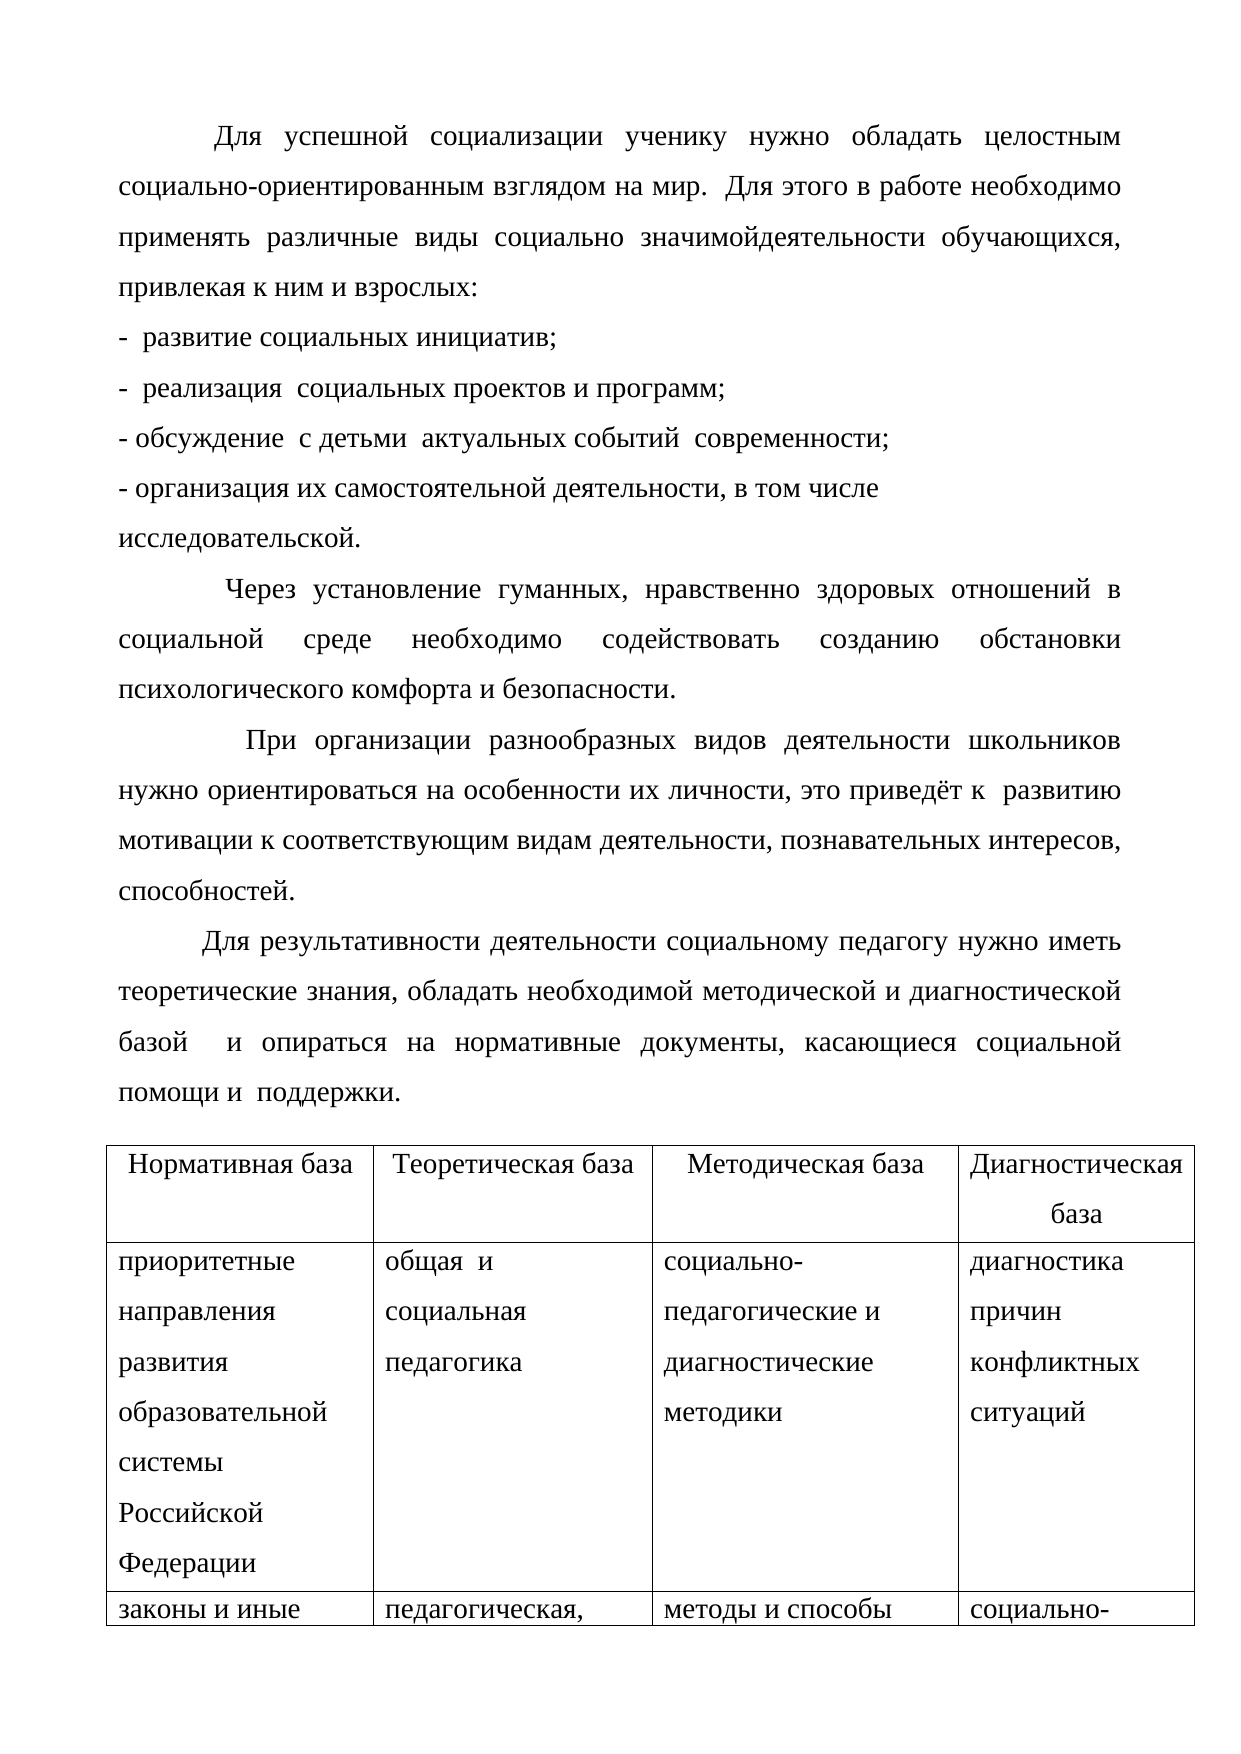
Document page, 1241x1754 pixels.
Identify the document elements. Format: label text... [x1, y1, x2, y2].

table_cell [107, 1592, 373, 1625]
text При организации разнообразных видов деятельности школьников нужно ориентироваться на особенности их личности, это приведёт к развитию мотивации к соответствующим видам деятельности, познавательных интересов, способностей. [118, 722, 1122, 906]
table_header Диагностическая база [959, 1146, 1194, 1242]
text Для результативности деятельности социальному педагогу нужно иметь теоретические знания, обладать необходимой методической и диагностической базой и опираться на нормативные документы, касающиеся социальной помощи и поддержки. [118, 923, 1122, 1108]
text - обсуждение с детьми актуальных событий современности; [118, 420, 1122, 453]
table_cell приоритетные направления развития образовательной системы Российской Федерации [107, 1243, 373, 1591]
text Для успешной социализации ученику нужно обладать целостным социально-ориентированным взглядом на мир. Для этого в работе необходимо применять различные виды социально значимойдеятельности обучающихся, привлекая к ним и взрослых: [118, 202, 1122, 303]
table_header Теоретическая база [374, 1146, 652, 1242]
table_header Методическая база [653, 1146, 958, 1242]
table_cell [374, 1592, 652, 1625]
text - развитие социальных инициатив; [118, 319, 1122, 353]
text Для успешной социализации ученику нужно обладать целостным социально-ориентированным взглядом на мир. Для этого в работе необходимо применять различные виды социально значимойдеятельности обучающихся, привлекая к ним и взрослых: [118, 118, 1122, 169]
text Через установление гуманных, нравственно здоровых отношений в социальной среде необходимо содействовать созданию обстановки психологического комфорта и безопасности. [118, 571, 1122, 705]
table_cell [653, 1592, 958, 1625]
table_cell диагностика причин конфликтных ситуаций [959, 1243, 1194, 1591]
table_cell социально-педагогические и диагностические методики [653, 1243, 958, 1591]
text - организация их самостоятельной деятельности, в том числе исследовательской. [118, 470, 1122, 554]
table_header Нормативная база [107, 1146, 373, 1242]
text - реализация социальных проектов и программ; [118, 370, 1122, 403]
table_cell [959, 1592, 1194, 1625]
table_cell общая и социальная педагогика [374, 1243, 652, 1591]
